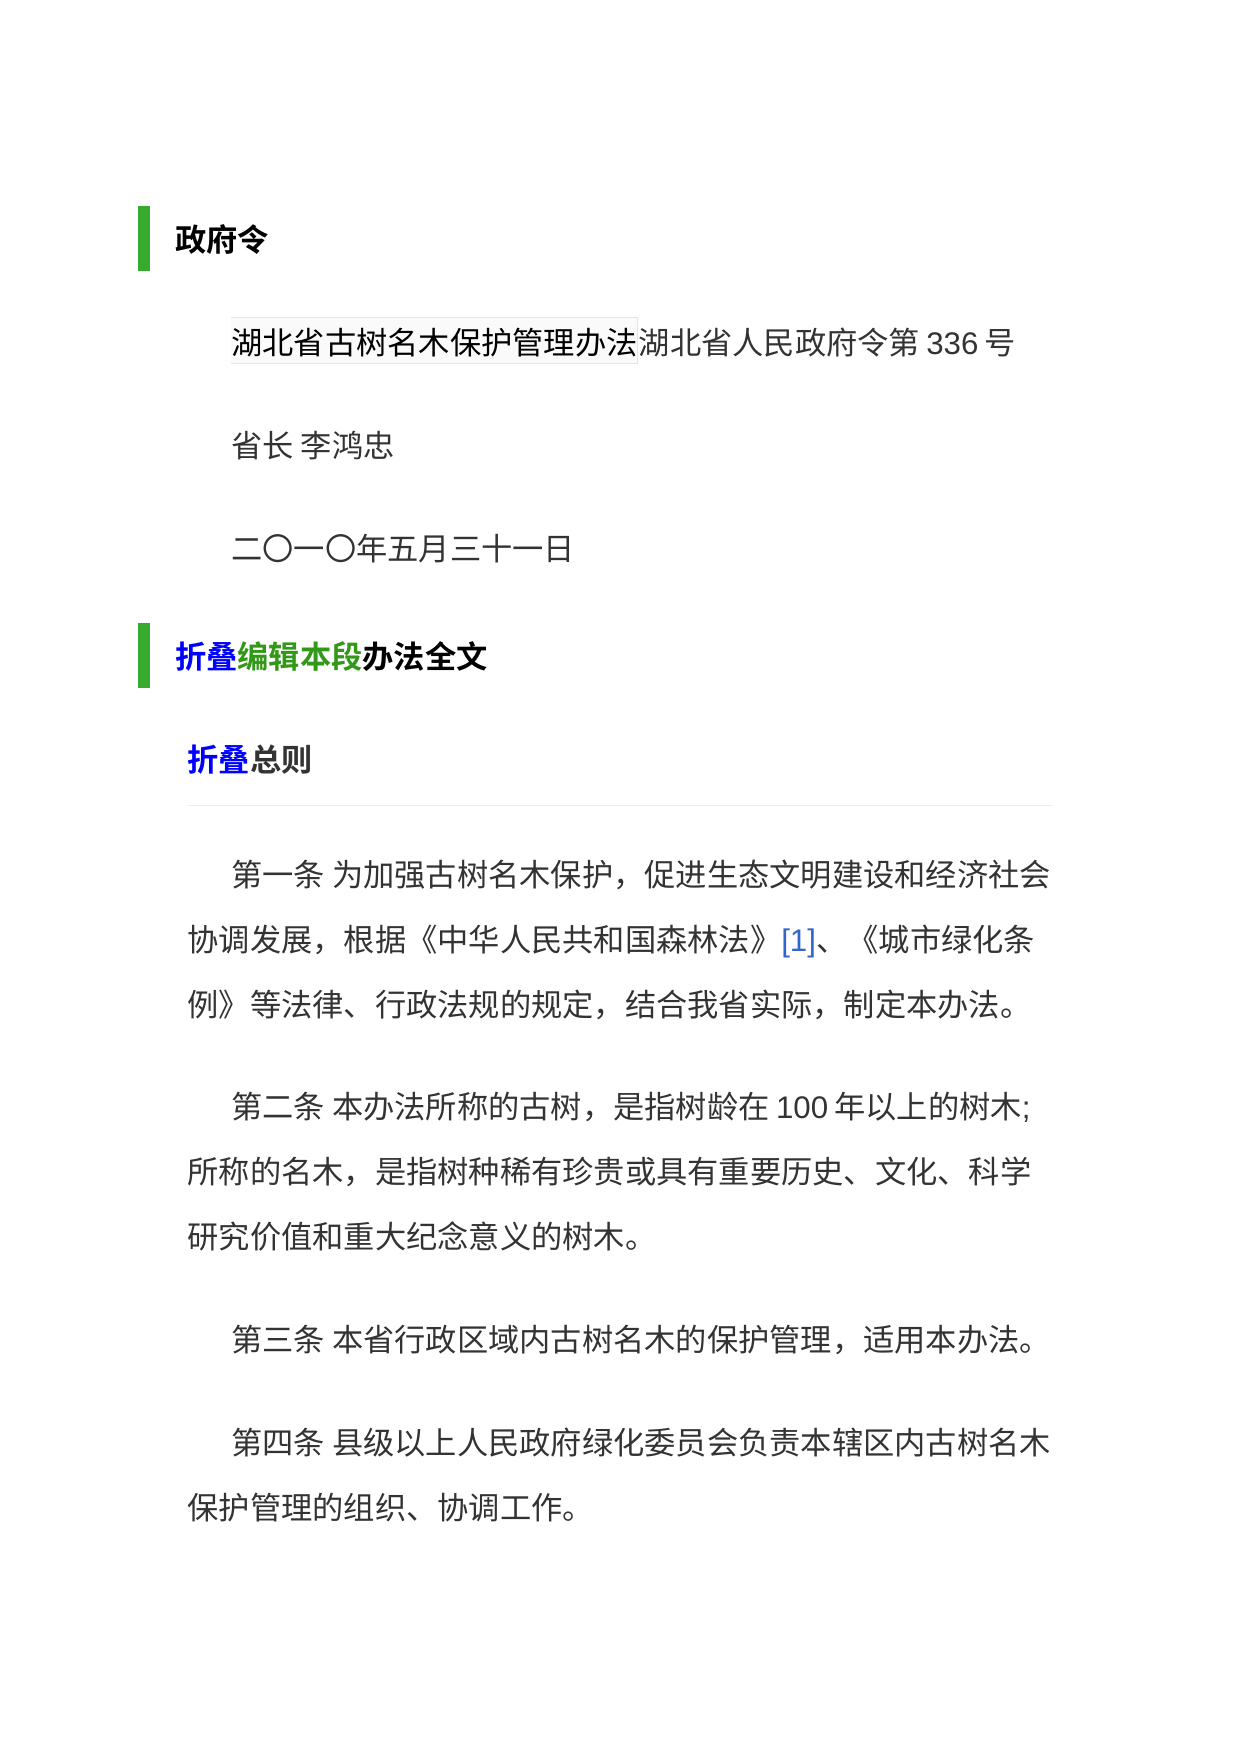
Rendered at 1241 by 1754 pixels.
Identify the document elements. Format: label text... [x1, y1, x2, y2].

text 湖北省古树名木保护管理办法湖北省人民政府令第336号 [187, 308, 1053, 373]
text 二〇一〇年五月三十一日 [187, 514, 1053, 579]
text 第一条 为加强古树名木保护，促进生态文明建设和经济社会协调发展，根据《中华人民共和国森林法》[1]、《城市绿化条例》等法律、行政法规的规定，结合我省实际，制定本办法。 [187, 840, 1053, 1035]
text 第四条 县级以上人民政府绿化委员会负责本辖区内古树名木保护管理的组织、协调工作。 [187, 1408, 1053, 1538]
text 第三条 本省行政区域内古树名木的保护管理，适用本办法。 [187, 1305, 1053, 1370]
subtitle 折叠总则 [187, 725, 1053, 806]
subtitle 折叠编辑本段办法全文 [150, 623, 1053, 688]
text 第二条 本办法所称的古树，是指树龄在100年以上的树木;所称的名木，是指树种稀有珍贵或具有重要历史、文化、科学研究价值和重大纪念意义的树木。 [187, 1073, 1053, 1268]
subtitle 政府令 [150, 206, 1053, 271]
text 省长 李鸿忠 [187, 411, 1053, 476]
